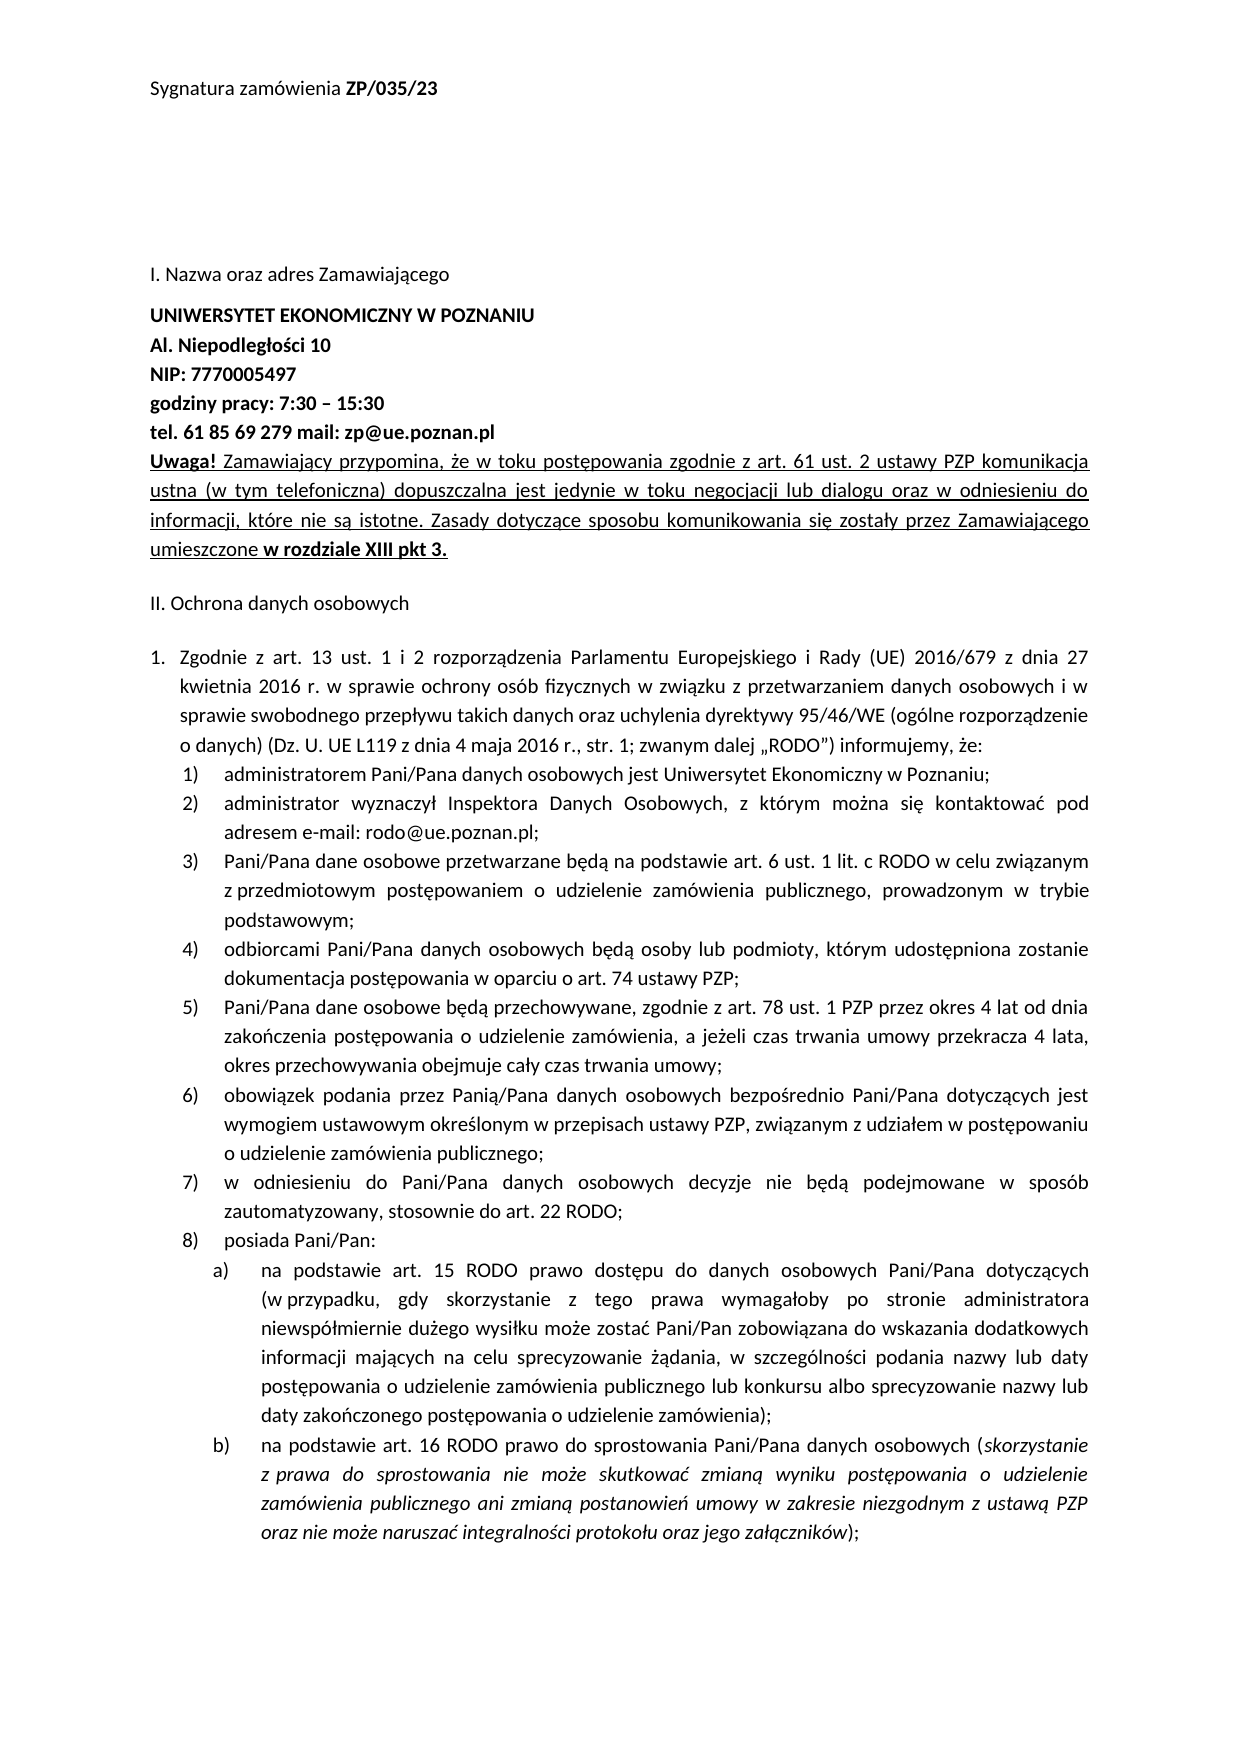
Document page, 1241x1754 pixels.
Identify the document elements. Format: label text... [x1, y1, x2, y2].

list odbiorcami Pani/Pana danych osobowych będą osoby lub podmioty, którym udostępniona zostanie dokumentacja postępowania w oparciu o art. 74 ustawy PZP; [182, 936, 1090, 991]
list Zgodnie z art. 13 ust. 1 i 2 rozporządzenia Parlamentu Europejskiego i Rady (UE) 2016/679 z dnia 27 kwietnia 2016 r. w sprawie ochrony osób fizycznych w związku z przetwarzaniem danych osobowych i w sprawie swobodnego przepływu takich danych oraz uchylenia dyrektywy 95/46/WE (ogólne rozporządzenie o danych) (Dz. U. UE L119 z dnia 4 maja 2016 r., str. 1; zwanym dalej „RODO”) informujemy, że: [150, 644, 1090, 757]
text godziny pracy: 7:30 – 15:30 [150, 390, 1090, 416]
text Uwaga! Zamawiający przypomina, że w toku postępowania zgodnie z art. 61 ust. 2 ustawy PZP komunikacja ustna (w tym telefoniczna) dopuszczalna jest jedynie w toku negocjacji lub dialogu oraz w odniesieniu do informacji, które nie są istotne. Zasady dotyczące sposobu komunikowania się zostały przez Zamawiającego umieszczone w rozdziale XIII pkt 3. [150, 530, 1090, 561]
text NIP: 7770005497 [150, 361, 1090, 386]
text tel. 61 85 69 279 mail: zp@ue.poznan.pl [150, 419, 1090, 445]
list obowiązek podania przez Panią/Pana danych osobowych bezpośrednio Pani/Pana dotyczących jest wymogiem ustawowym określonym w przepisach ustawy PZP, związanym z udziałem w postępowaniu o udzielenie zamówienia publicznego; [182, 1082, 1090, 1166]
text Al. Niepodległości 10 [150, 332, 1090, 357]
text UNIWERSYTET EKONOMICZNY W POZNANIU [150, 303, 1090, 328]
subtitle II. Ochrona danych osobowych [150, 590, 1090, 616]
list administrator wyznaczył Inspektora Danych Osobowych, z którym można się kontaktować pod adresem e-mail: rodo@ue.poznan.pl; [182, 790, 1090, 845]
list Pani/Pana dane osobowe przetwarzane będą na podstawie art. 6 ust. 1 lit. c RODO w celu związanym z przedmiotowym postępowaniem o udzielenie zamówienia publicznego, prowadzonym w trybie podstawowym; [182, 848, 1090, 932]
list posiada Pani/Pan: [182, 1228, 1090, 1253]
list na podstawie art. 16 RODO prawo do sprostowania Pani/Pana danych osobowych (skorzystanie z prawa do sprostowania nie może skutkować zmianą wyniku postępowania o udzielenie zamówienia publicznego ani zmianą postanowień umowy w zakresie niezgodnym z ustawą PZP oraz nie może naruszać integralności protokołu oraz jego załączników); [213, 1432, 1090, 1545]
list w odniesieniu do Pani/Pana danych osobowych decyzje nie będą podejmowane w sposób zautomatyzowany, stosownie do art. 22 RODO; [182, 1169, 1090, 1224]
text Uwaga! Zamawiający przypomina, że w toku postępowania zgodnie z art. 61 ust. 2 ustawy PZP komunikacja ustna (w tym telefoniczna) dopuszczalna jest jedynie w toku negocjacji lub dialogu oraz w odniesieniu do informacji, które nie są istotne. Zasady dotyczące sposobu komunikowania się zostały przez Zamawiającego umieszczone w rozdziale XIII pkt 3. [150, 471, 1090, 529]
subtitle I. Nazwa oraz adres Zamawiającego [150, 261, 1090, 286]
list na podstawie art. 15 RODO prawo dostępu do danych osobowych Pani/Pana dotyczących (w przypadku, gdy skorzystanie z tego prawa wymagałoby po stronie administratora niewspółmiernie dużego wysiłku może zostać Pani/Pan zobowiązana do wskazania dodatkowych informacji mających na celu sprecyzowanie żądania, w szczególności podania nazwy lub daty postępowania o udzielenie zamówienia publicznego lub konkursu albo sprecyzowanie nazwy lub daty zakończonego postępowania o udzielenie zamówienia); [213, 1257, 1090, 1428]
list administratorem Pani/Pana danych osobowych jest Uniwersytet Ekonomiczny w Poznaniu; [182, 761, 1090, 786]
list Pani/Pana dane osobowe będą przechowywane, zgodnie z art. 78 ust. 1 PZP przez okres 4 lat od dnia zakończenia postępowania o udzielenie zamówienia, a jeżeli czas trwania umowy przekracza 4 lata, okres przechowywania obejmuje cały czas trwania umowy; [182, 994, 1090, 1078]
